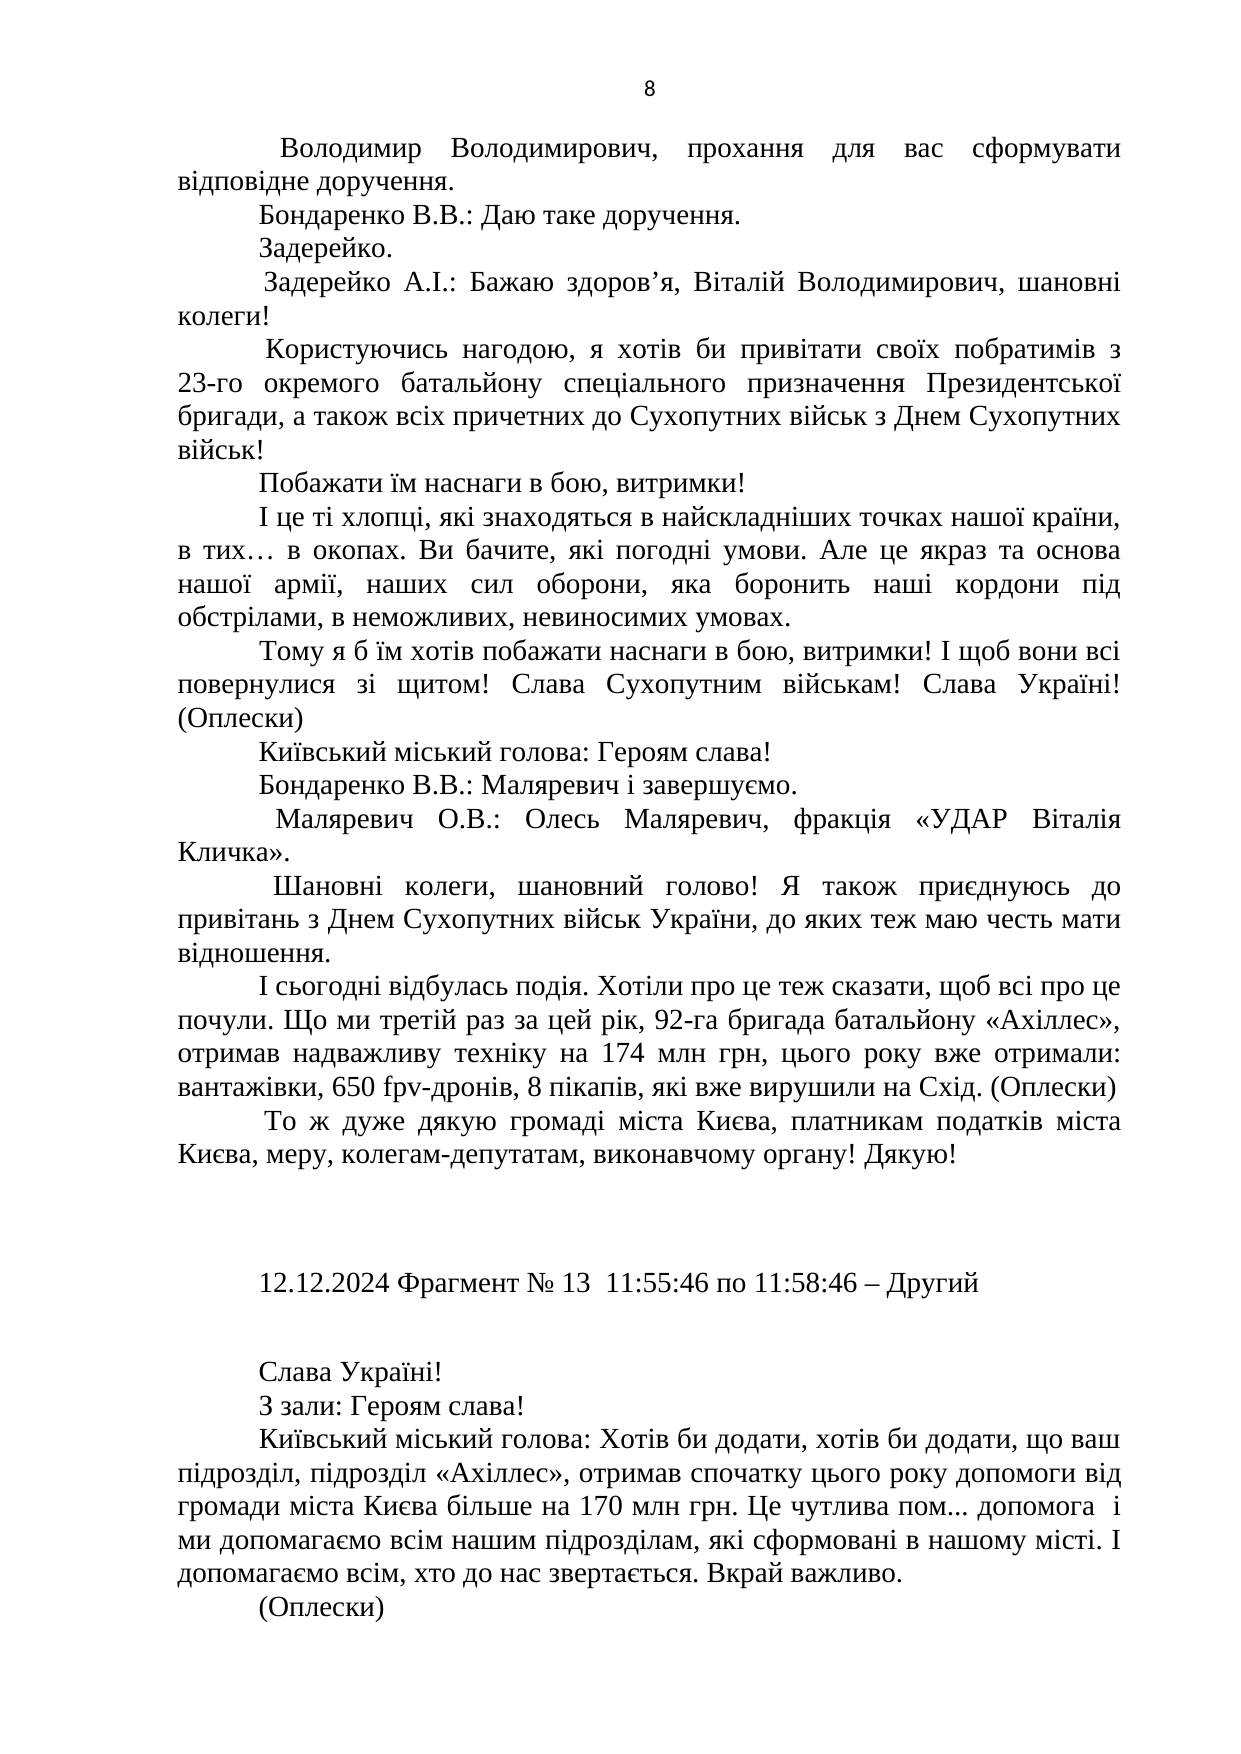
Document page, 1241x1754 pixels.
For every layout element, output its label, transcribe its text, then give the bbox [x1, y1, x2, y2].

text Київський міський голова: Хотів би додати, хотів би додати, що ваш підрозділ, підрозділ «Ахіллес», отримав спочатку цього року допомоги від громади міста Києва більше на 170 млн грн. Це чутлива пом... допомога і ми допомагаємо всім нашим підрозділам, які сформовані в нашому місті. І допомагаємо всім, хто до нас звертається. Вкрай важливо. [177, 1421, 1122, 1589]
text Слава Україні! [177, 1354, 1122, 1388]
text Задерейко. [177, 231, 1122, 264]
text Користуючись нагодою, я хотів би привітати своїх побратимів з 23-го окремого батальйону спеціального призначення Президентської бригади, а також всіх причетних до Сухопутних військ з Днем Сухопутних військ! [177, 331, 1122, 465]
text Володимир Володимирович, прохання для вас сформувати відповідне доручення. [177, 130, 1122, 197]
text Бондаренко В.В.: Маляревич і завершуємо. [177, 767, 1122, 801]
text 12.12.2024 Фрагмент № 13 11:55:46 по 11:58:46 – Другий [177, 1265, 1122, 1298]
text Маляревич О.В.: Олесь Маляревич, фракція «УДАР Віталія Кличка». [177, 801, 1122, 868]
text Бондаренко В.В.: Даю таке доручення. [177, 197, 1122, 231]
text То ж дуже дякую громаді міста Києва, платникам податків міста Києва, меру, колегам-депутатам, виконавчому органу! Дякую! [177, 1103, 1122, 1170]
text Тому я б їм хотів побажати наснаги в бою, витримки! І щоб вони всі повернулися зі щитом! Слава Сухопутним військам! Слава Україні! (Оплески) [177, 633, 1122, 734]
text Шановні колеги, шановний голово! Я також приєднуюсь до привітань з Днем Сухопутних військ України, до яких теж маю честь мати відношення. [177, 868, 1122, 968]
text Київський міський голова: Героям слава! [177, 734, 1122, 767]
text І сьогодні відбулась подія. Хотіли про це теж сказати, щоб всі про це почули. Що ми третій раз за цей рік, 92-га бригада батальйону «Ахіллес», отримав надважливу техніку на 174 млн грн, цього року вже отримали: вантажівки, 650 fpv-дронів, 8 пікапів, які вже вирушили на Схід. (Оплески) [177, 968, 1122, 1103]
text І це ті хлопці, які знаходяться в найскладніших точках нашої країни, в тих… в окопах. Ви бачите, які погодні умови. Але це якраз та основа нашої армії, наших сил оборони, яка боронить наші кордони під обстрілами, в неможливих, невиносимих умовах. [177, 499, 1122, 633]
text Задерейко А.І.: Бажаю здоров’я, Віталій Володимирович, шановні колеги! [177, 264, 1122, 331]
text Побажати їм наснаги в бою, витримки! [177, 465, 1122, 499]
text (Оплески) [177, 1589, 1122, 1623]
text З зали: Героям слава! [177, 1388, 1122, 1421]
